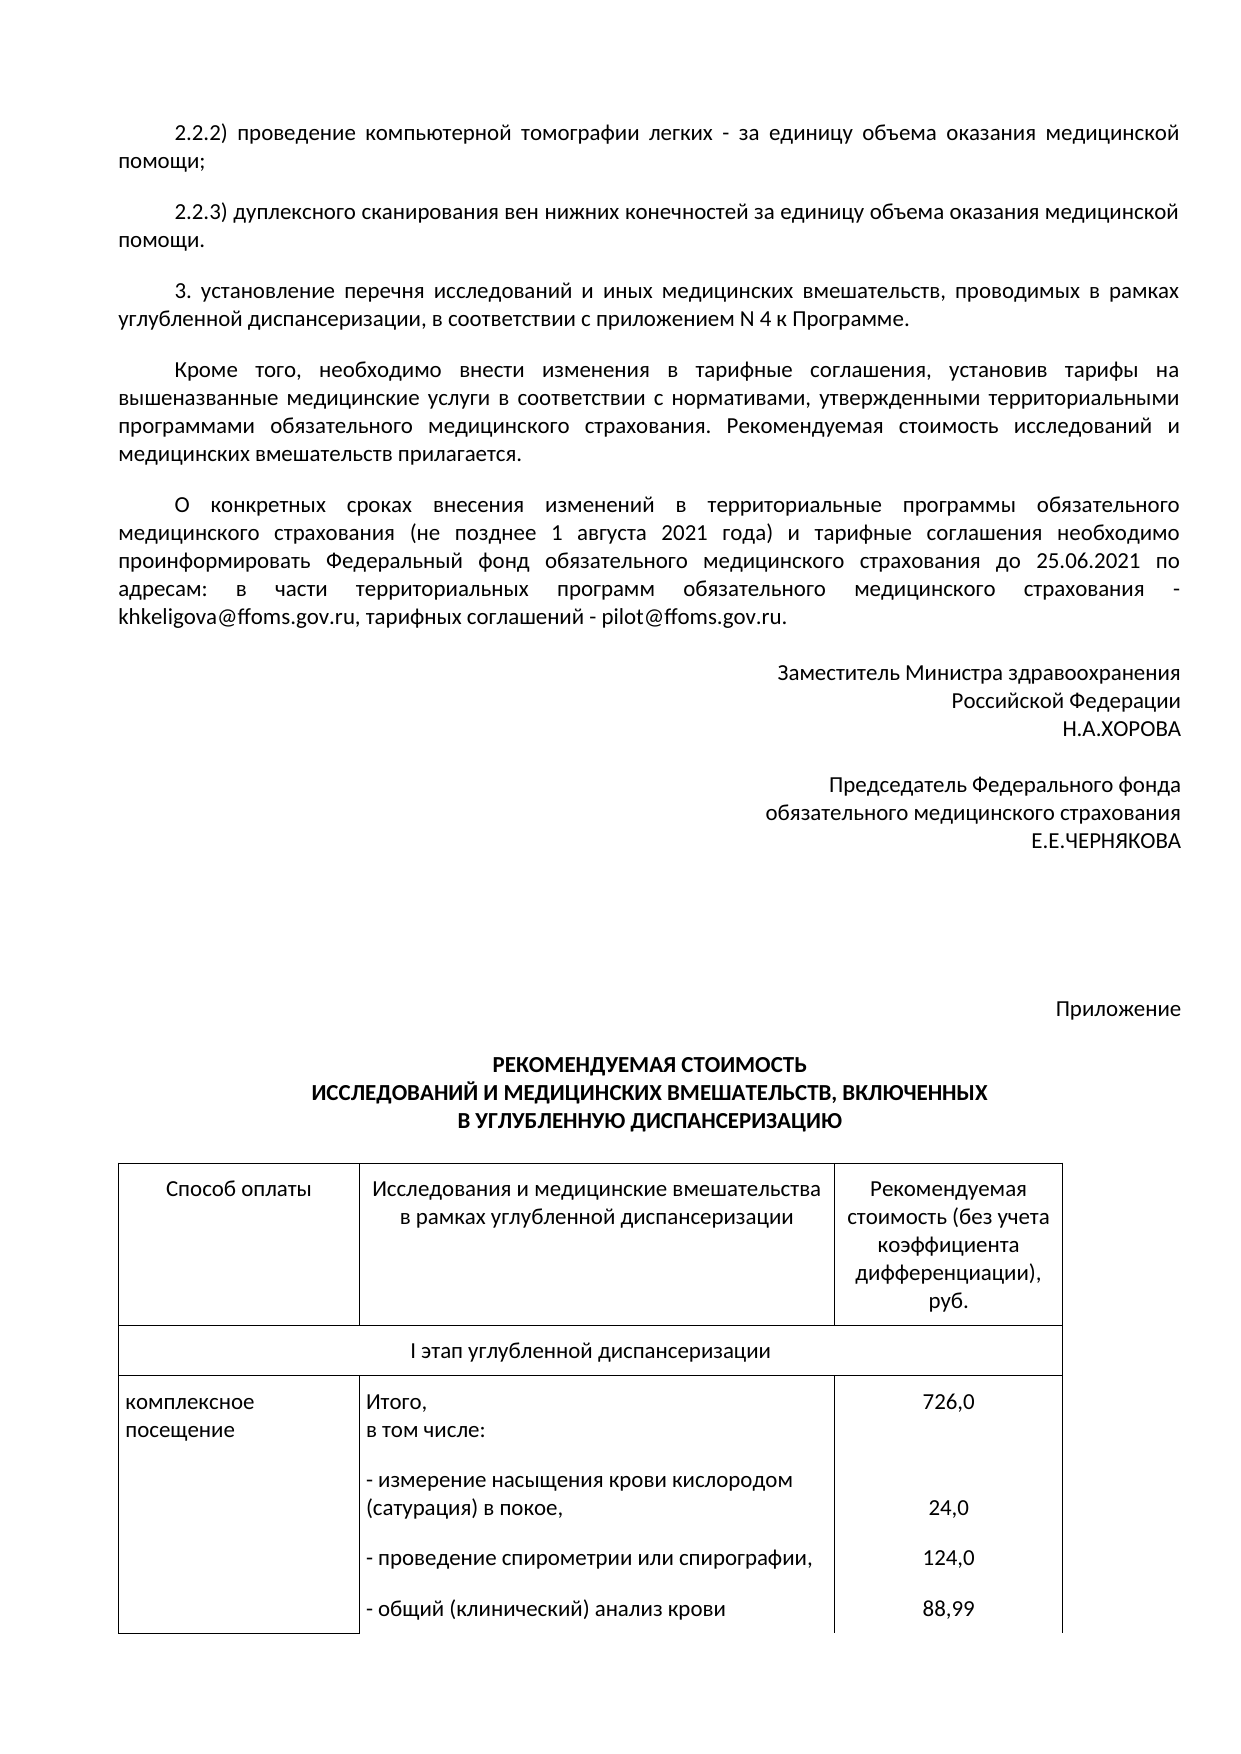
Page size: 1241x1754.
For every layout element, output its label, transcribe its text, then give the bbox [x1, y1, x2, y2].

text 2.2.3) дуплексного сканирования вен нижних конечностей за единицу объема оказания медицинской помощи. [118, 197, 1181, 253]
table_cell I этап углубленной диспансеризации [119, 1326, 1062, 1375]
table_header Исследования и медицинские вмешательства в рамках углубленной диспансеризации [360, 1164, 834, 1325]
text Приложение [118, 994, 1181, 1022]
table_cell Итого, в том числе: [360, 1376, 834, 1453]
text Н.А.ХОРОВА [118, 714, 1181, 742]
table_cell - проведение спирометрии или спирографии, [360, 1532, 834, 1582]
table_cell 726,0 [835, 1376, 1062, 1453]
text Заместитель Министра здравоохранения [118, 658, 1181, 686]
table_cell 24,0 [835, 1454, 1062, 1532]
title В УГЛУБЛЕННУЮ ДИСПАНСЕРИЗАЦИЮ [118, 1106, 1181, 1134]
text О конкретных сроках внесения изменений в территориальные программы обязательного медицинского страхования (не позднее 1 августа 2021 года) и тарифные соглашения необходимо проинформировать Федеральный фонд обязательного медицинского страхования до 25.06.2021 по адресам: в части территориальных программ обязательного медицинского страхования - khkeligova@ffoms.gov.ru, тарифных соглашений - pilot@ffoms.gov.ru. [118, 490, 1181, 630]
text Кроме того, необходимо внести изменения в тарифные соглашения, установив тарифы на вышеназванные медицинские услуги в соответствии с нормативами, утвержденными территориальными программами обязательного медицинского страхования. Рекомендуемая стоимость исследований и медицинских вмешательств прилагается. [118, 355, 1181, 467]
text 3. установление перечня исследований и иных медицинских вмешательств, проводимых в рамках углубленной диспансеризации, в соответствии с приложением N 4 к Программе. [118, 276, 1181, 332]
table_header Рекомендуемая стоимость (без учета коэффициента дифференциации), руб. [835, 1164, 1062, 1325]
title ИССЛЕДОВАНИЙ И МЕДИЦИНСКИХ ВМЕШАТЕЛЬСТВ, ВКЛЮЧЕННЫХ [118, 1078, 1181, 1106]
table_header Способ оплаты [119, 1164, 359, 1325]
text Российской Федерации [118, 686, 1181, 714]
table_cell 88,99 [835, 1582, 1062, 1632]
text Е.Е.ЧЕРНЯКОВА [118, 826, 1181, 854]
table_cell комплексное посещение [119, 1376, 359, 1632]
title РЕКОМЕНДУЕМАЯ СТОИМОСТЬ [118, 1050, 1181, 1078]
text обязательного медицинского страхования [118, 798, 1181, 826]
table_cell - измерение насыщения крови кислородом (сатурация) в покое, [360, 1454, 834, 1532]
text Председатель Федерального фонда [118, 770, 1181, 798]
text 2.2.2) проведение компьютерной томографии легких - за единицу объема оказания медицинской помощи; [118, 118, 1181, 174]
table_cell 124,0 [835, 1532, 1062, 1582]
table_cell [360, 1582, 834, 1632]
